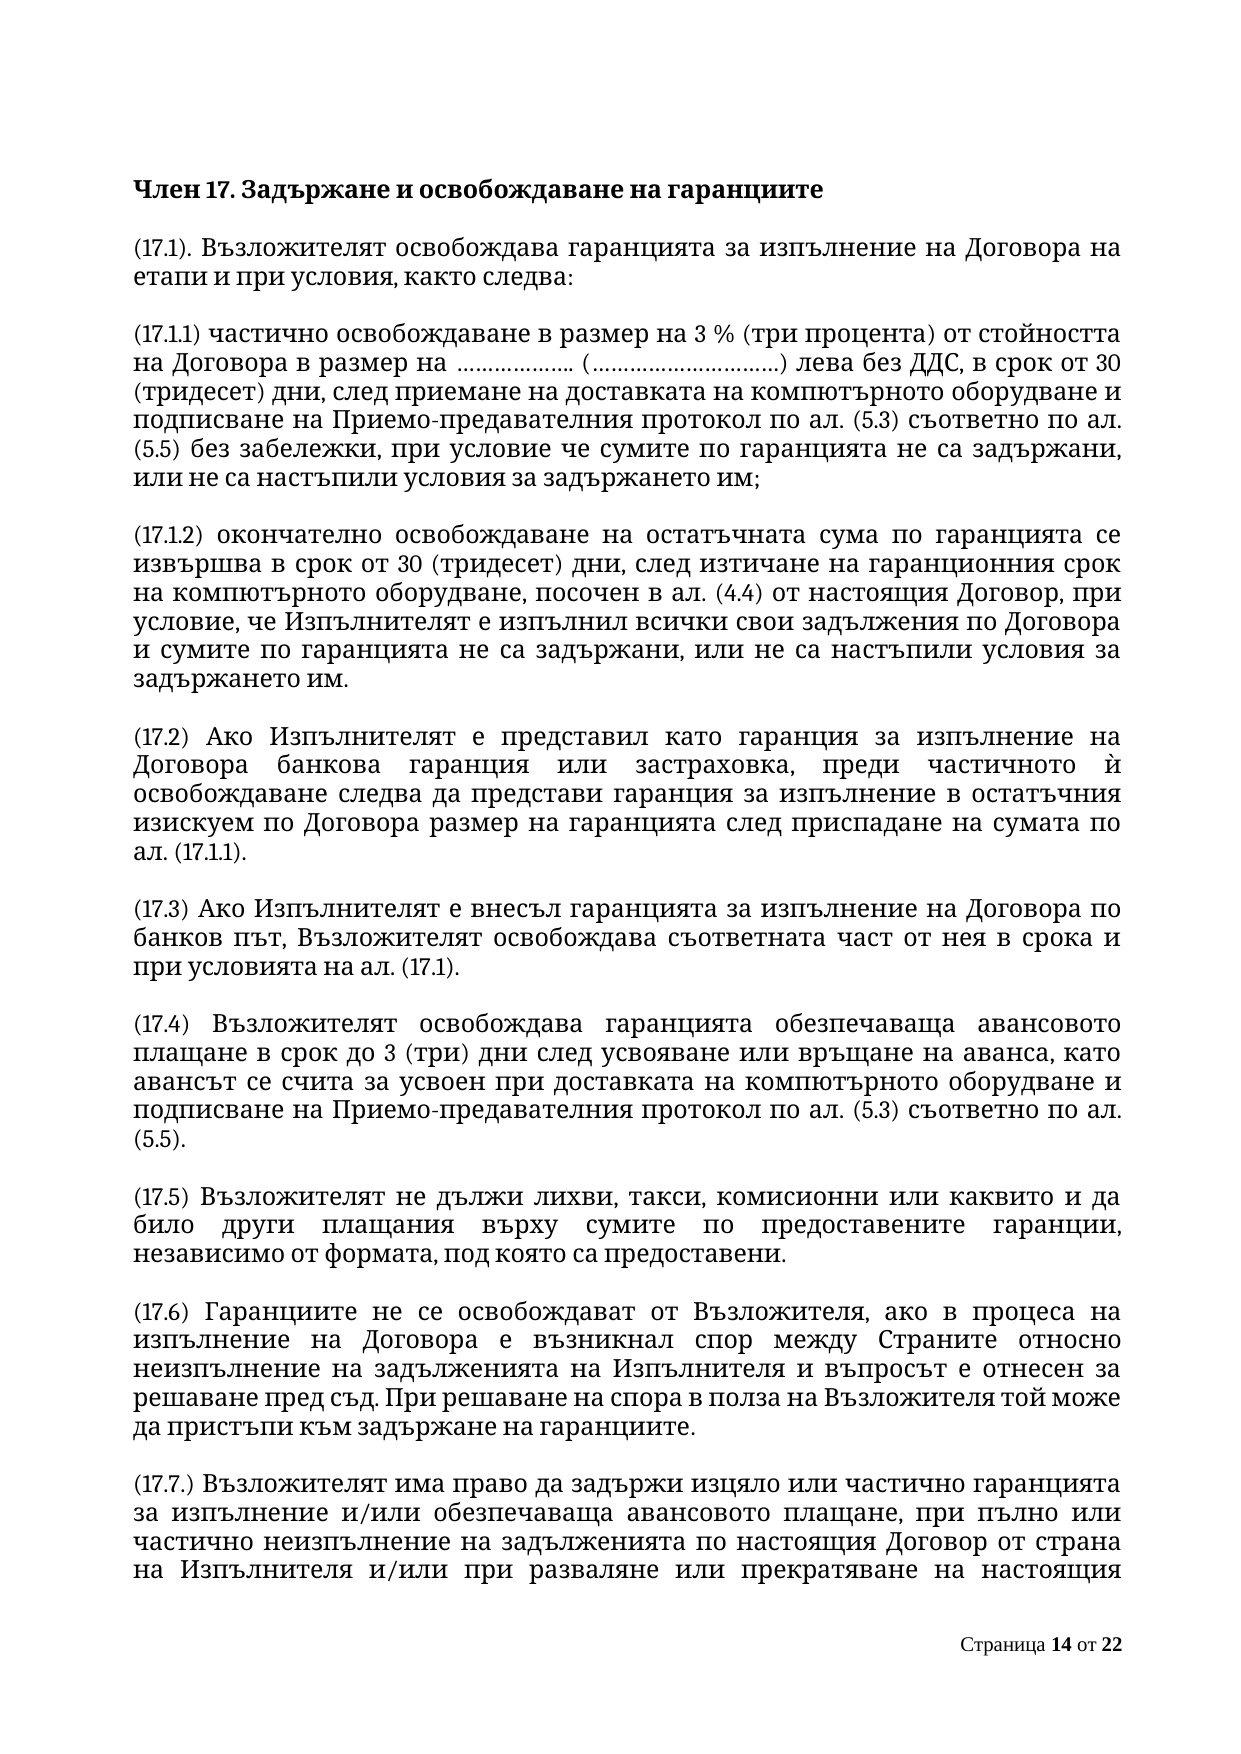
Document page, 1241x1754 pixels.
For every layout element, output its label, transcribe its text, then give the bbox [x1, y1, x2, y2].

text (17.1.1) частично освобождаване в размер на 3 % (три процента) от стойността на Договора в размер на ………………. (…………………………) лева без ДДС, в срок от 30 (тридесет) дни, след приемане на доставката на компютърното оборудване и подписване на Приемо-предавателния протокол по ал. (5.3) съответно по ал. (5.5) без забележки, при условие че сумите по гаранцията не са задържани, или не са настъпили условия за задържането им; [133, 320, 1122, 493]
text (17.4) Възложителят освобождава гаранцията обезпечаваща авансовото плащане в срок до 3 (три) дни след усвояване или връщане на аванса, като авансът се счита за усвоен при доставката на компютърното оборудване и подписване на Приемо-предавателния протокол по ал. (5.3) съответно по ал. (5.5). [133, 1010, 1122, 1154]
text (17.3) Ако Изпълнителят е внесъл гаранцията за изпълнение на Договора по банков път, Възложителят освобождава съответната част от нея в срока и при условията на ал. (17.1). [133, 895, 1122, 981]
text (17.5) Възложителят не дължи лихви, такси, комисионни или каквито и да било други плащания върху сумите по предоставените гаранции, независимо от формата, под която са предоставени. [133, 1183, 1122, 1269]
text (17.1). Възложителят освобождава гаранцията за изпълнение на Договора на етапи и при условия, както следва: [133, 234, 1122, 291]
text (17.6) Гаранциите не се освобождават от Възложителя, ако в процеса на изпълнение на Договора е възникнал спор между Страните относно неизпълнение на задълженията на Изпълнителя и въпросът е отнесен за решаване пред съд. При решаване на спора в полза на Възложителя той може да пристъпи към задържане на гаранциите. [133, 1298, 1122, 1441]
text Член 17. Задържане и освобождаване на гаранциите [133, 176, 1122, 205]
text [133, 1470, 1122, 1585]
text (17.1.2) окончателно освобождаване на остатъчната сума по гаранцията се извършва в срок от 30 (тридесет) дни, след изтичане на гаранционния срок на компютърното оборудване, посочен в ал. (4.4) от настоящия Договор, при условие, че Изпълнителят е изпълнил всички свои задължения по Договора и сумите по гаранцията не са задържани, или не са настъпили условия за задържането им. [133, 521, 1122, 694]
text (17.2) Ако Изпълнителят е представил като гаранция за изпълнение на Договора банкова гаранция или застраховка, преди частичното ѝ освобождаване следва да представи гаранция за изпълнение в остатъчния изискуем по Договора размер на гаранцията след приспадане на сумата по ал. (17.1.1). [133, 723, 1122, 866]
